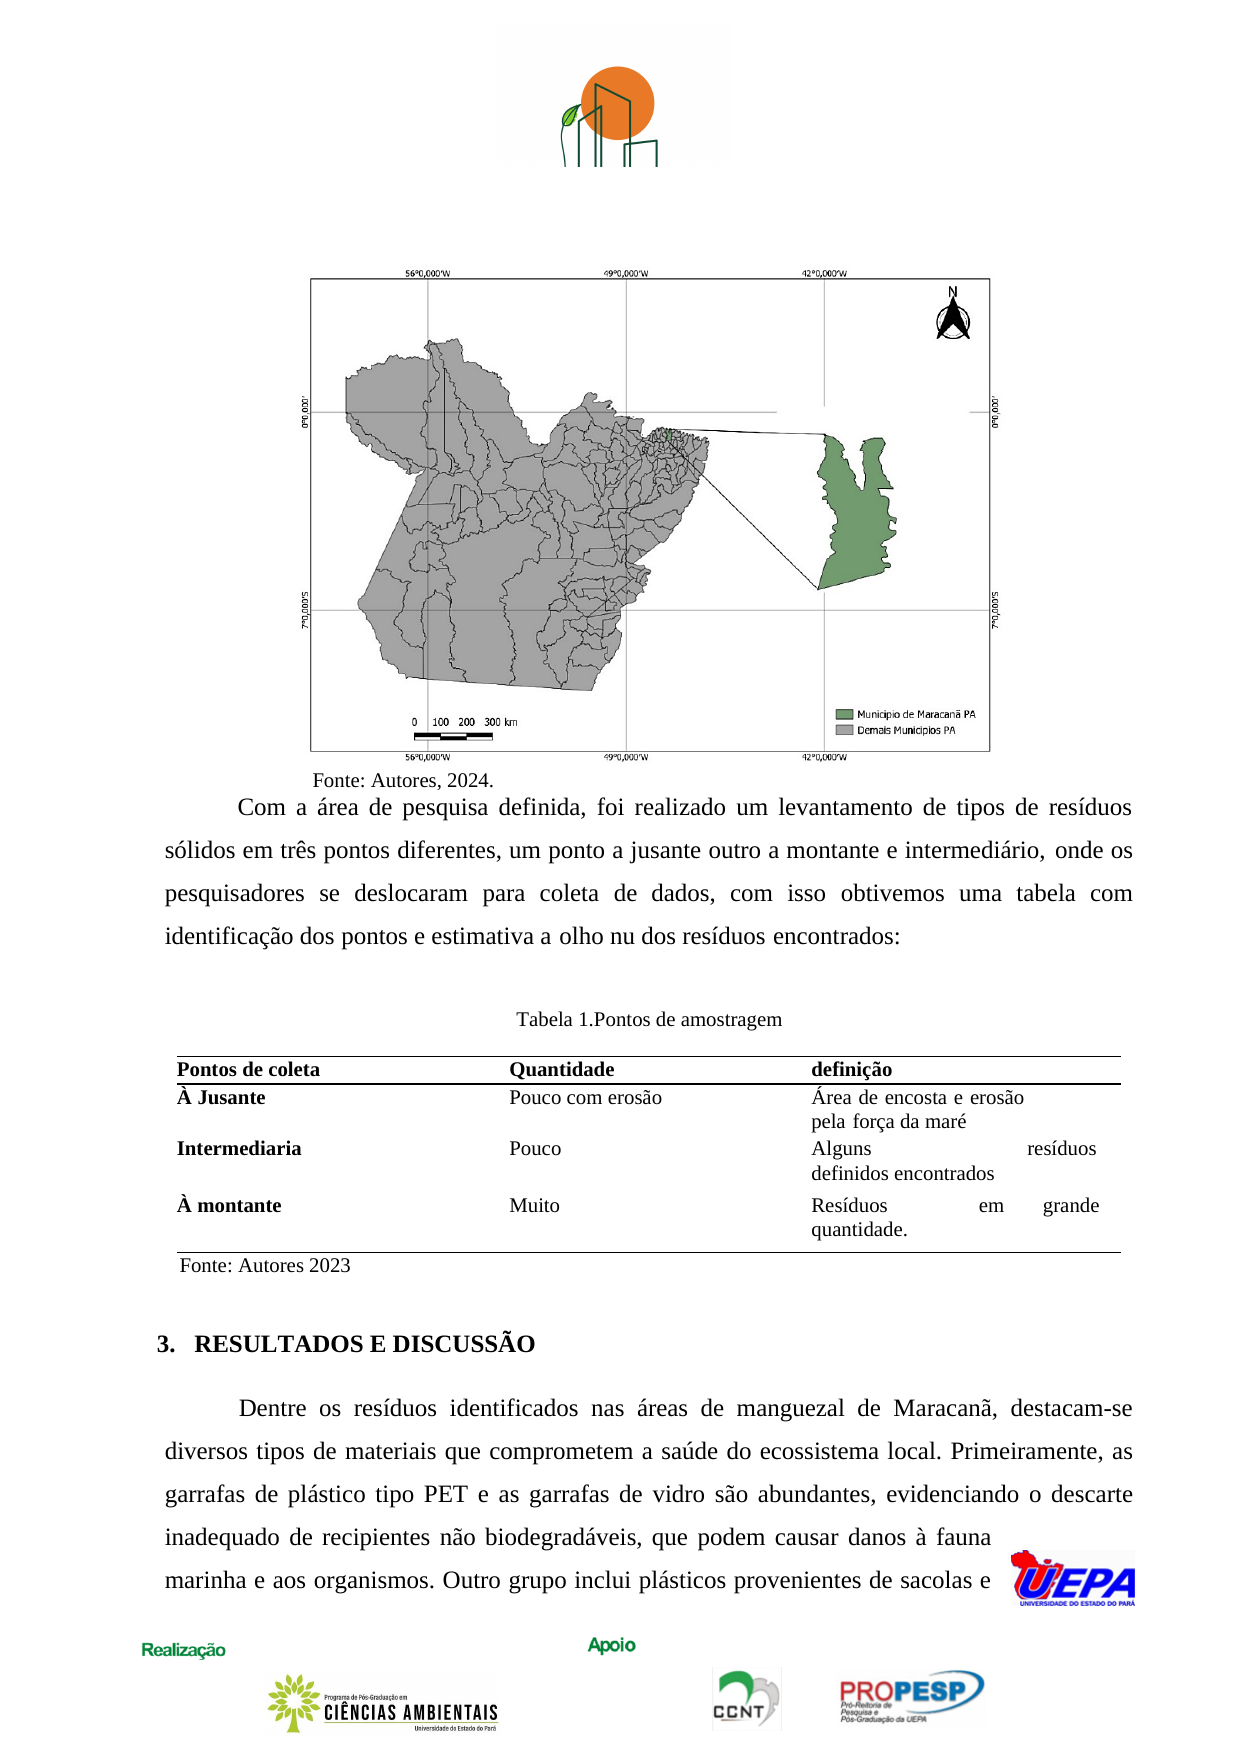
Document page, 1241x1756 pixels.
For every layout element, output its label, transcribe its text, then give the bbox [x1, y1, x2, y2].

text Fonte: Autores, 2024. [164, 768, 1134, 792]
picture [836, 1669, 987, 1727]
text Tabela 1.Pontos de amostragem [164, 1007, 1134, 1031]
picture [495, 23, 733, 167]
picture [264, 1670, 503, 1737]
picture [137, 1632, 236, 1664]
picture [1011, 1550, 1135, 1606]
table_cell Pouco [509, 1136, 811, 1193]
table_header definição [811, 1057, 1121, 1083]
table_cell Pouco com erosão [509, 1085, 811, 1136]
picture [702, 1667, 792, 1731]
picture [576, 1626, 645, 1667]
list RESULTADOS E DISCUSSÃO [157, 1326, 1122, 1376]
table_header Pontos de coleta [177, 1057, 509, 1083]
table_cell Alguns resíduos definidos encontrados [811, 1136, 1121, 1193]
text Com a área de pesquisa definida, foi realizado um levantamento de tipos de resíduos sólidos em três pontos diferentes, um ponto a jusante outro a montante e intermediário, onde os pesquisadores se deslocaram para coleta de dados, com isso obtivemos uma tabela com identificação dos pontos e estimativa a olho nu dos resíduos encontrados: [164, 792, 1134, 950]
table_cell Muito [509, 1193, 811, 1252]
text Fonte: Autores 2023 [164, 1253, 1134, 1277]
table_cell À Jusante [177, 1085, 509, 1136]
table_header Quantidade [509, 1057, 811, 1083]
table_cell Área de encosta e erosão pela força da maré [811, 1085, 1121, 1136]
table_cell À montante [177, 1193, 509, 1252]
table_cell Resíduos em grande quantidade. [811, 1193, 1121, 1252]
table_cell Intermediaria [177, 1136, 509, 1193]
picture [291, 261, 1008, 768]
